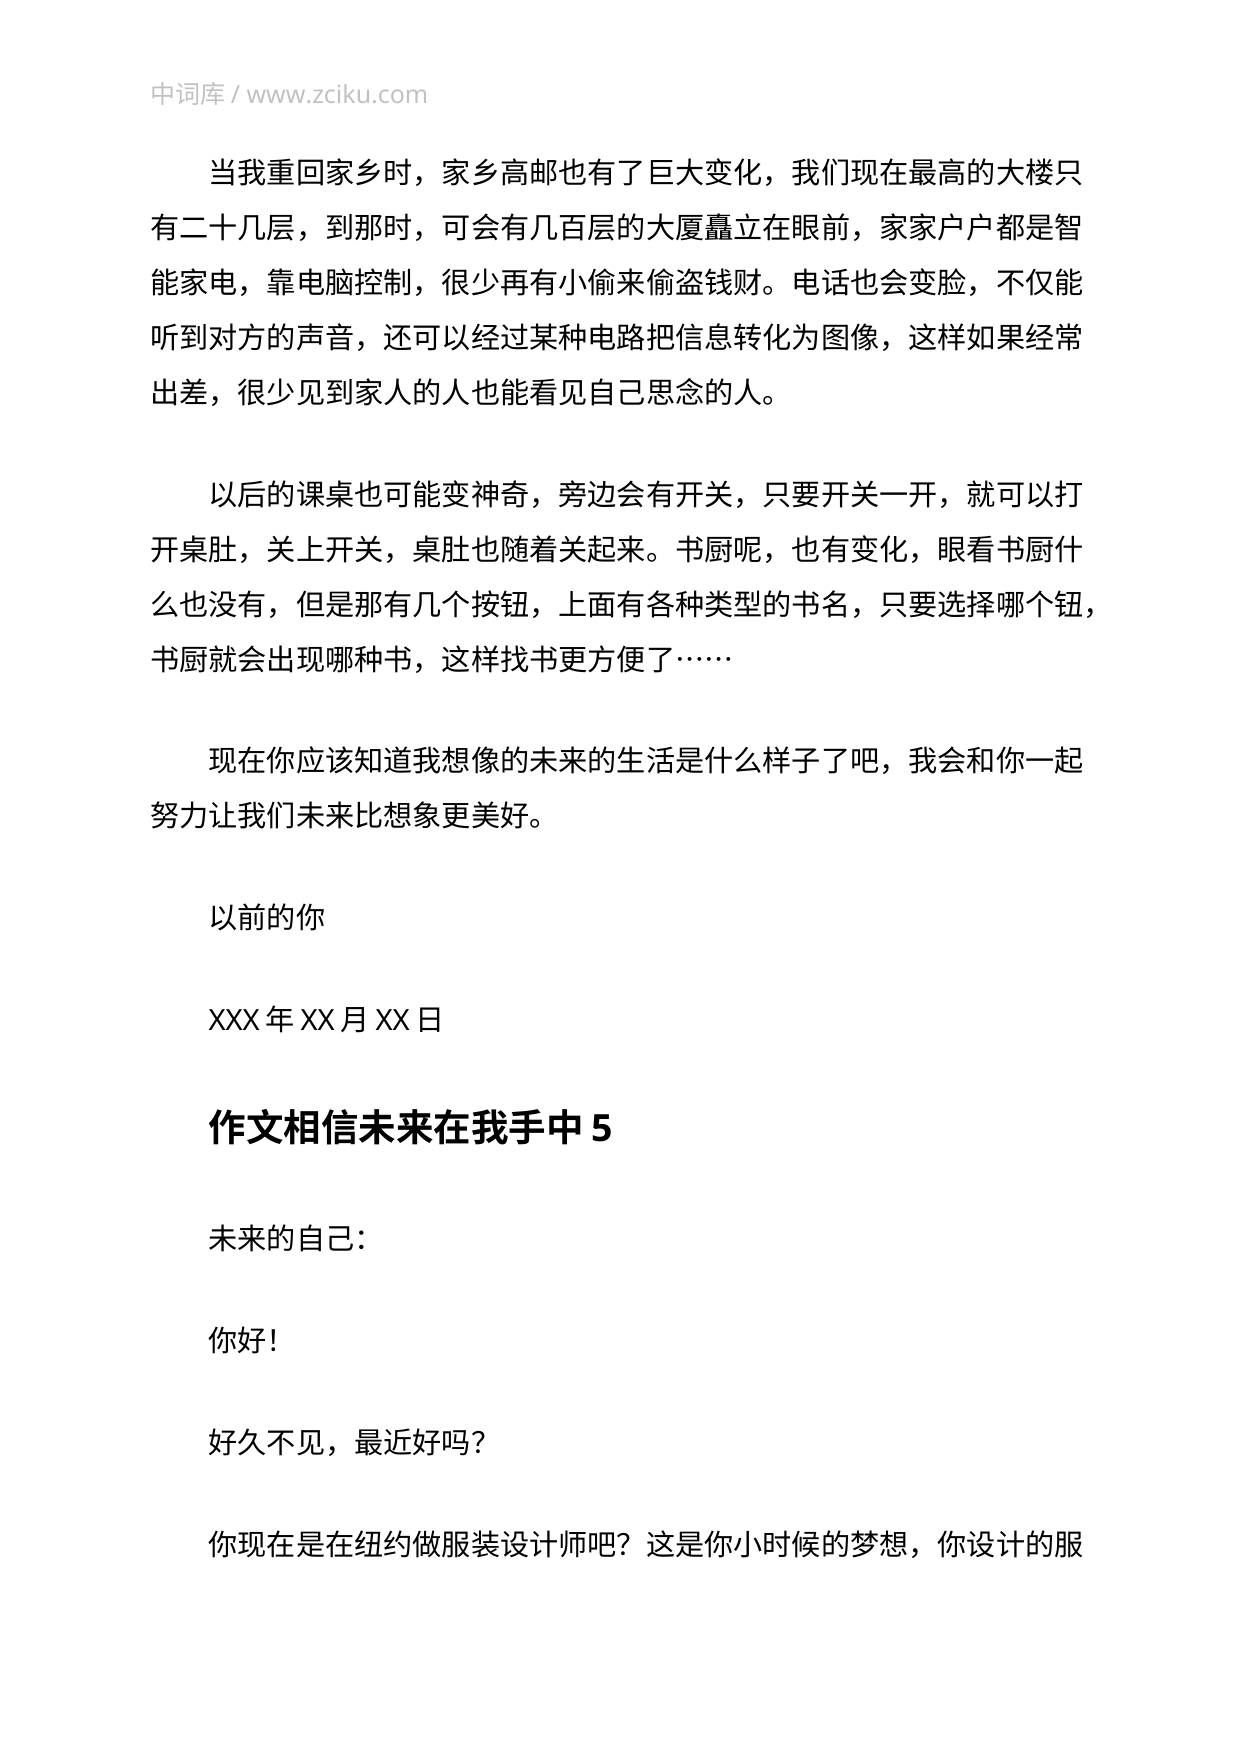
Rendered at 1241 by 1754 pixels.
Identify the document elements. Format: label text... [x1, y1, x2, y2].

text 作文相信未来在我手中5 [150, 1098, 1090, 1153]
text 以后的课桌也可能变神奇，旁边会有开关，只要开关一开，就可以打开桌肚，关上开关，桌肚也随着关起来。书厨呢，也有变化，眼看书厨什么也没有，但是那有几个按钮，上面有各种类型的书名，只要选择哪个钮，书厨就会出现哪种书，这样找书更方便了…… [150, 471, 1090, 678]
text 现在你应该知道我想像的未来的生活是什么样子了吧，我会和你一起努力让我们未来比想象更美好。 [150, 738, 1090, 835]
text XXX年XX月XX日 [150, 996, 1090, 1039]
text 以前的你 [150, 894, 1090, 937]
text 未来的自己： [150, 1216, 1090, 1258]
text 你好！ [150, 1318, 1090, 1360]
text 当我重回家乡时，家乡高邮也有了巨大变化，我们现在最高的大楼只有二十几层，到那时，可会有几百层的大厦矗立在眼前，家家户户都是智能家电，靠电脑控制，很少再有小偷来偷盗钱财。电话也会变脸，不仅能听到对方的声音，还可以经过某种电路把信息转化为图像，这样如果经常出差，很少见到家人的人也能看见自己思念的人。 [150, 150, 1090, 412]
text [150, 1521, 1090, 1563]
text 好久不见，最近好吗？ [150, 1419, 1090, 1462]
